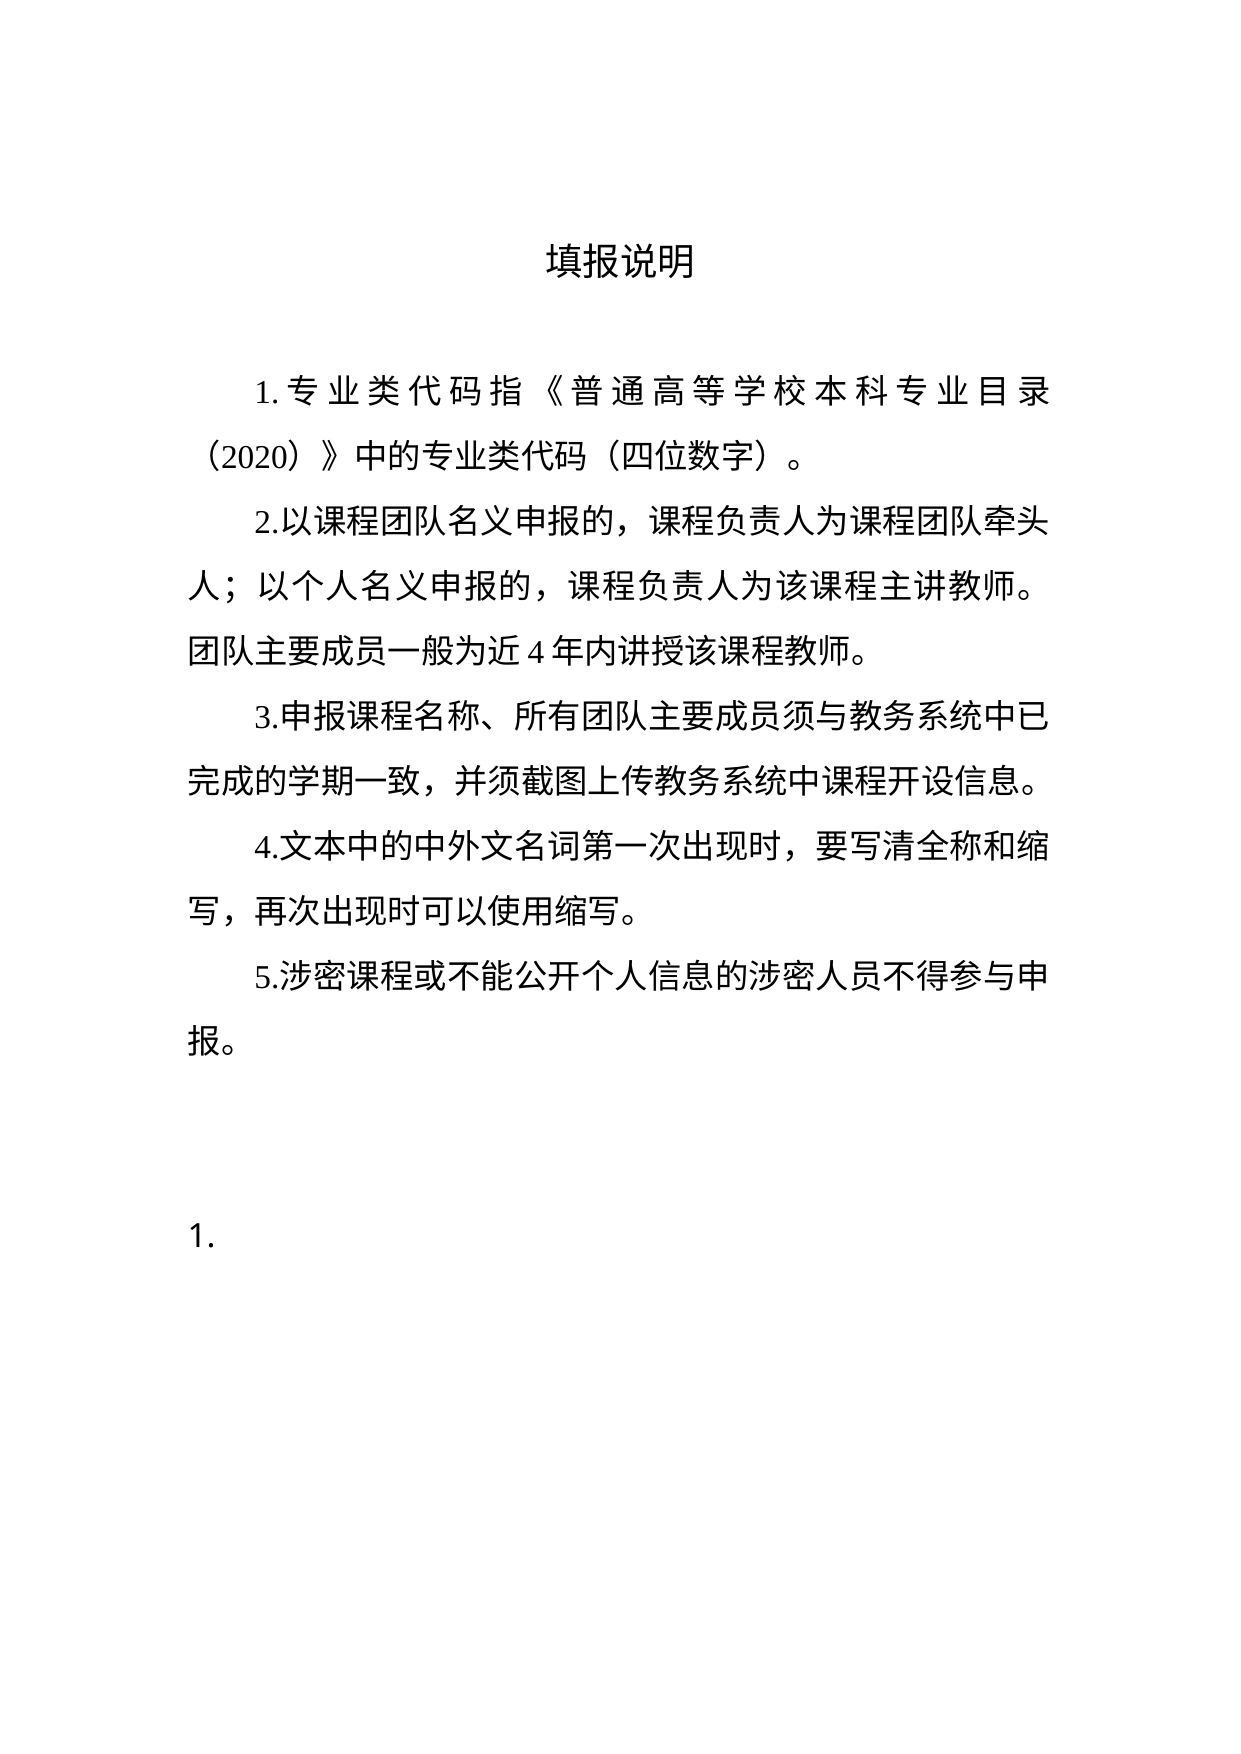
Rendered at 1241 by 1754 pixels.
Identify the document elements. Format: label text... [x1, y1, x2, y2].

text 4.文本中的中外文名词第一次出现时，要写清全称和缩写，再次出现时可以使用缩写。 [187, 812, 1053, 942]
text 填报说明 [187, 227, 1053, 292]
text 1.专业类代码指《普通高等学校本科专业目录（2020）》中的专业类代码（四位数字）。 [187, 357, 1053, 487]
text 5.涉密课程或不能公开个人信息的涉密人员不得参与申报。 [187, 942, 1053, 1072]
text 3.申报课程名称、所有团队主要成员须与教务系统中已完成的学期一致，并须截图上传教务系统中课程开设信息。 [187, 682, 1053, 812]
text 2.以课程团队名义申报的，课程负责人为课程团队牵头人；以个人名义申报的，课程负责人为该课程主讲教师。团队主要成员一般为近4年内讲授该课程教师。 [187, 487, 1053, 682]
